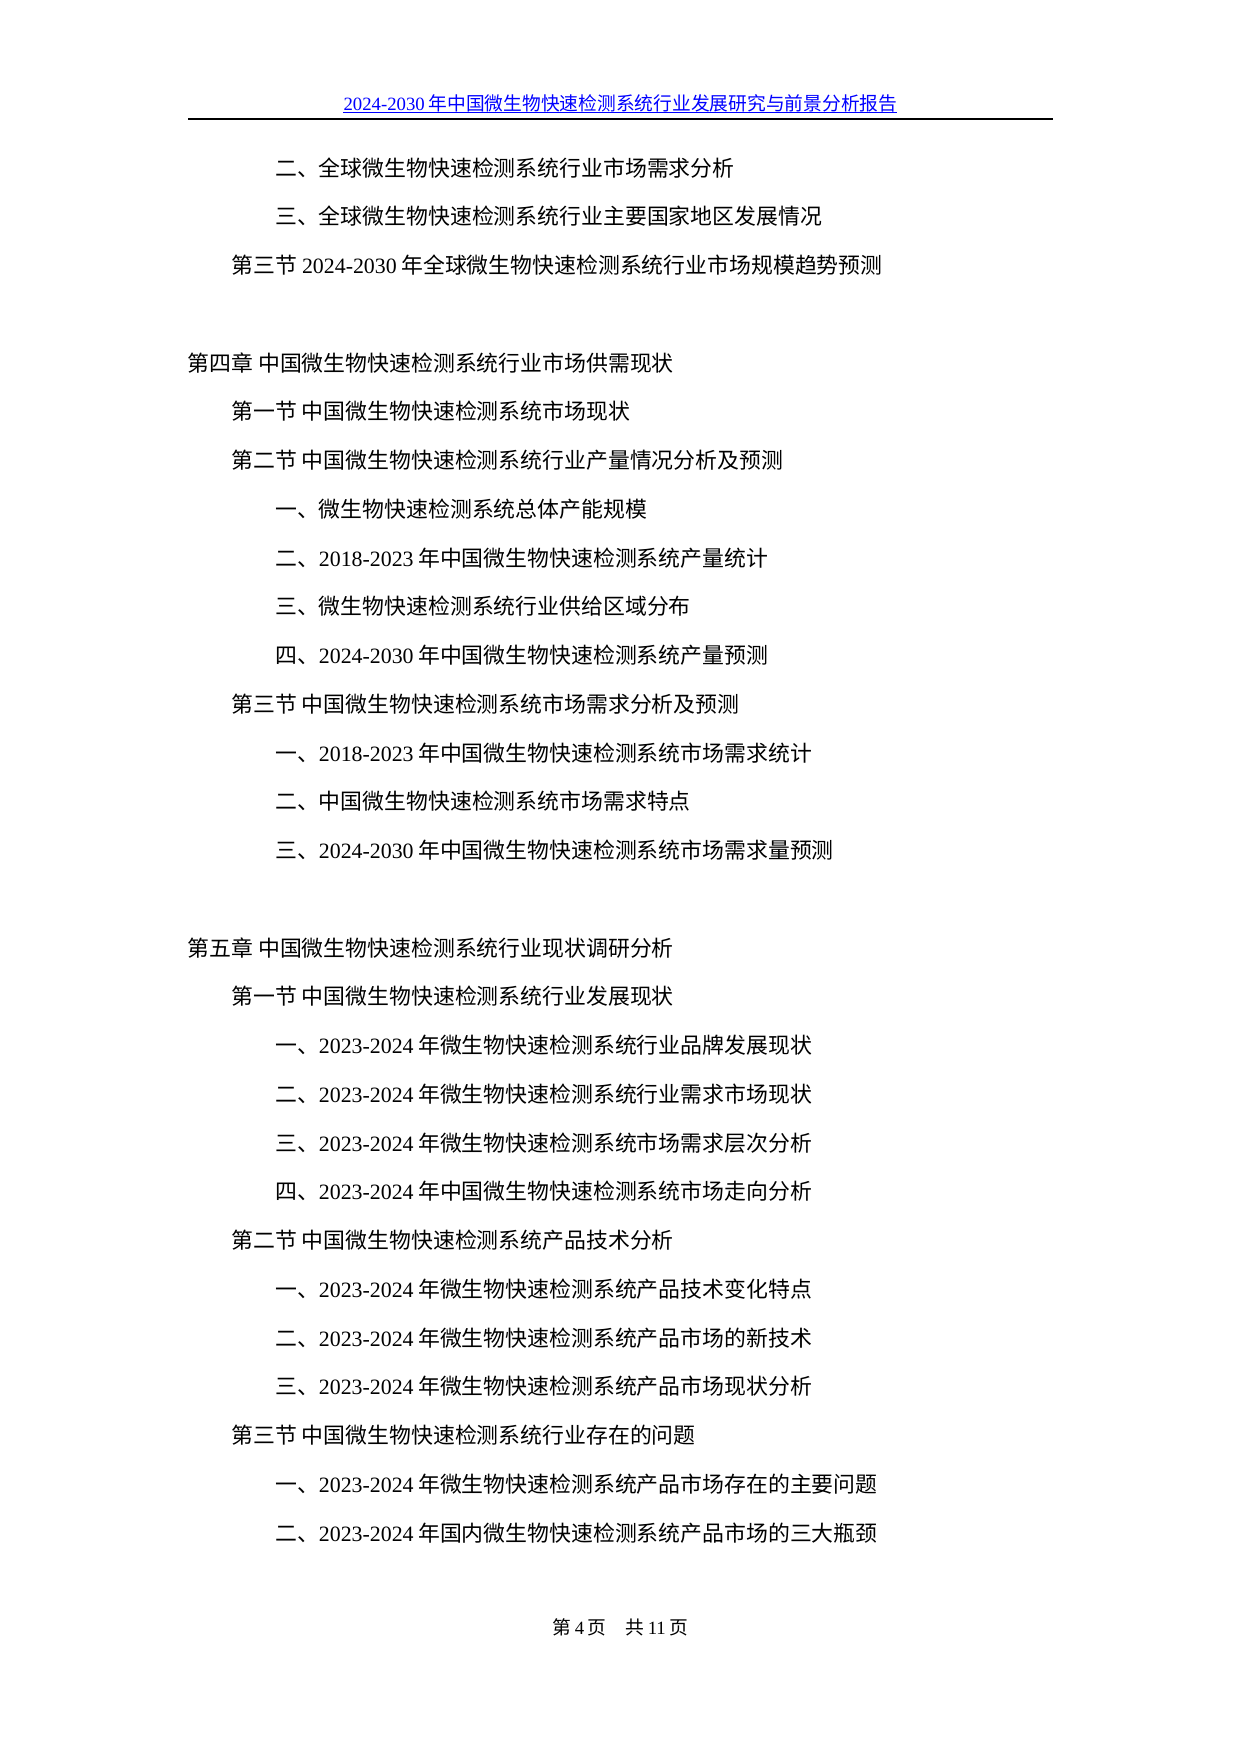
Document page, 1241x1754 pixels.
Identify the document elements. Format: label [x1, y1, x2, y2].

text [187, 150, 1053, 1548]
